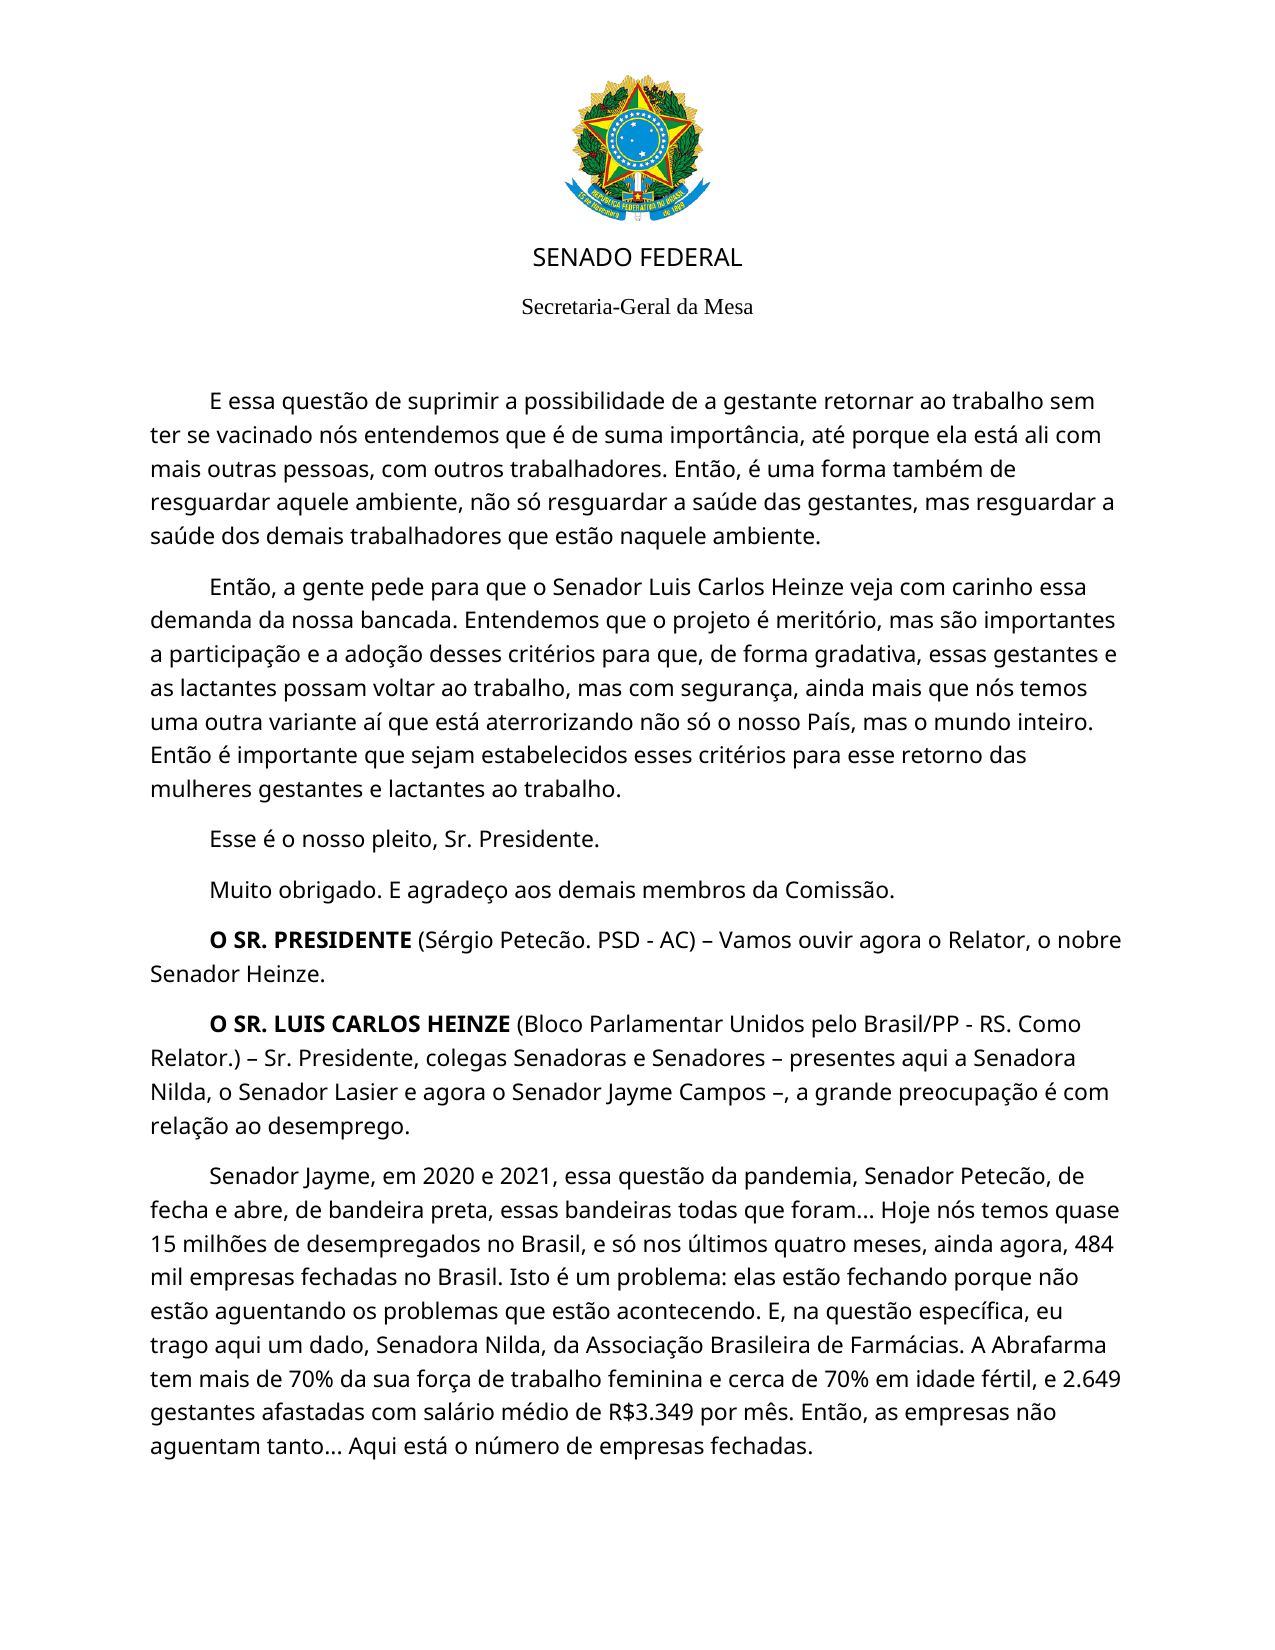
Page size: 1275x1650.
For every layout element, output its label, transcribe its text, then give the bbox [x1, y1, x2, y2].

text Muito obrigado. E agradeço aos demais membros da Comissão. [150, 874, 1125, 905]
text Senador Jayme, em 2020 e 2021, essa questão da pandemia, Senador Petecão, de fecha e abre, de bandeira preta, essas bandeiras todas que foram... Hoje nós temos quase 15 milhões de desempregados no Brasil, e só nos últimos quatro meses, ainda agora, 484 mil empresas fechadas no Brasil. Isto é um problema: elas estão fechando porque não estão aguentando os problemas que estão acontecendo. E, na questão específica, eu trago aqui um dado, Senadora Nilda, da Associação Brasileira de Farmácias. A Abrafarma tem mais de 70% da sua força de trabalho feminina e cerca de 70% em idade fértil, e 2.649 gestantes afastadas com salário médio de R$3.349 por mês. Então, as empresas não aguentam tanto... Aqui está o número de empresas fechadas. [150, 1160, 1125, 1461]
text Então, a gente pede para que o Senador Luis Carlos Heinze veja com carinho essa demanda da nossa bancada. Entendemos que o projeto é meritório, mas são importantes a participação e a adoção desses critérios para que, de forma gradativa, essas gestantes e as lactantes possam voltar ao trabalho, mas com segurança, ainda mais que nós temos uma outra variante aí que está aterrorizando não só o nosso País, mas o mundo inteiro. Então é importante que sejam estabelecidos esses critérios para esse retorno das mulheres gestantes e lactantes ao trabalho. [150, 570, 1125, 804]
picture [564, 75, 711, 221]
text O SR. PRESIDENTE (Sérgio Petecão. PSD - AC) – Vamos ouvir agora o Relator, o nobre Senador Heinze. [150, 924, 1125, 989]
text O SR. LUIS CARLOS HEINZE (Bloco Parlamentar Unidos pelo Brasil/PP - RS. Como Relator.) – Sr. Presidente, colegas Senadoras e Senadores – presentes aqui a Senadora Nilda, o Senador Lasier e agora o Senador Jayme Campos –, a grande preocupação é com relação ao desemprego. [150, 1008, 1125, 1141]
text Esse é o nosso pleito, Sr. Presidente. [150, 823, 1125, 854]
text E essa questão de suprimir a possibilidade de a gestante retornar ao trabalho sem ter se vacinado nós entendemos que é de suma importância, até porque ela está ali com mais outras pessoas, com outros trabalhadores. Então, é uma forma também de resguardar aquele ambiente, não só resguardar a saúde das gestantes, mas resguardar a saúde dos demais trabalhadores que estão naquele ambiente. [150, 385, 1125, 551]
